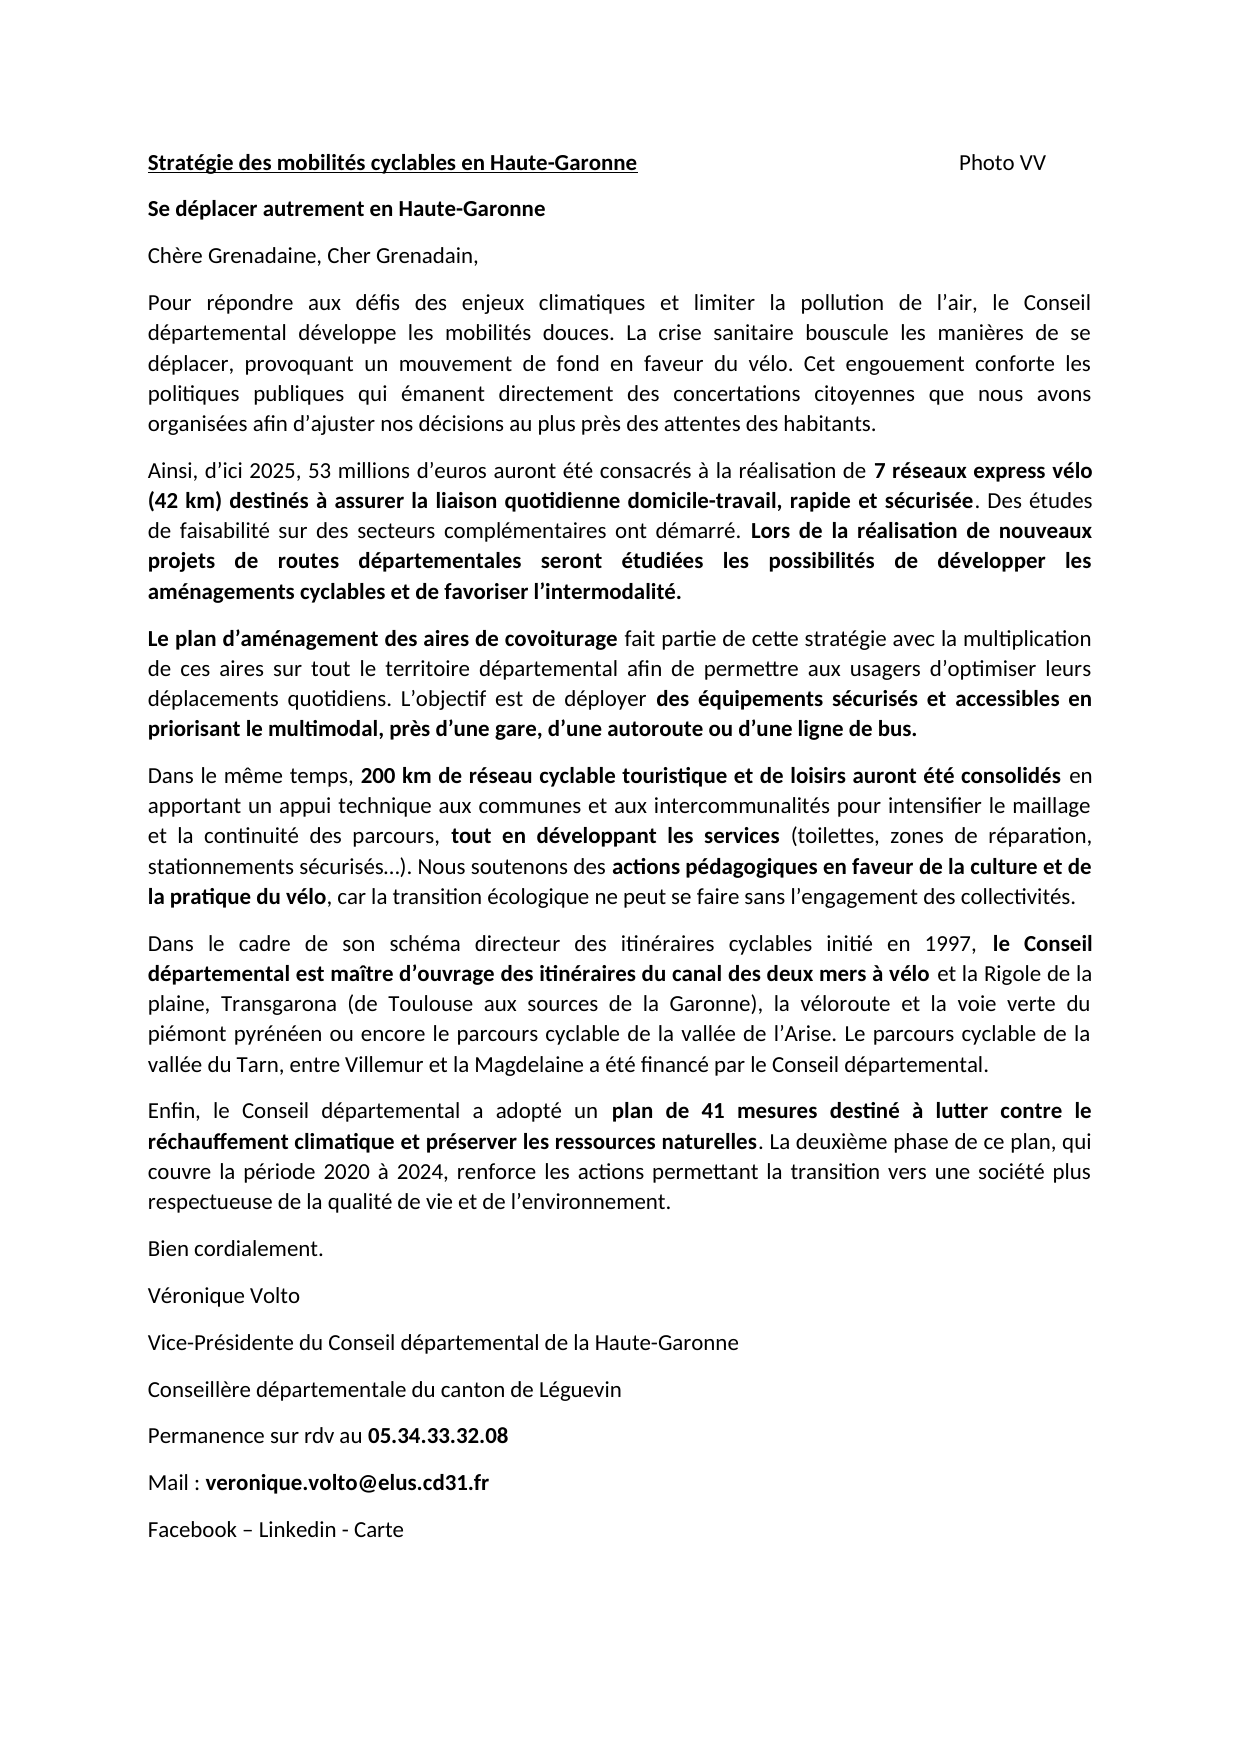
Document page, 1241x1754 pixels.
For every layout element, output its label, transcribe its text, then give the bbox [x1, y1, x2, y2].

text Conseillère départementale du canton de Léguevin [148, 1375, 1093, 1403]
text Se déplacer autrement en Haute-Garonne [148, 194, 1093, 222]
text Enfin, le Conseil départemental a adopté un plan de 41 mesures destiné à lutter contre le réchauffement climatique et préserver les ressources naturelles. La deuxième phase de ce plan, qui couvre la période 2020 à 2024, renforce les actions permettant la transition vers une société plus respectueuse de la qualité de vie et de l’environnement. [148, 1097, 1093, 1215]
text Facebook – Linkedin - Carte [148, 1515, 1093, 1543]
text Dans le même temps, 200 km de réseau cyclable touristique et de loisirs auront été consolidés en apportant un appui technique aux communes et aux intercommunalités pour intensifier le maillage et la continuité des parcours, tout en développant les services (toilettes, zones de réparation, stationnements sécurisés…). Nous soutenons des actions pédagogiques en faveur de la culture et de la pratique du vélo, car la transition écologique ne peut se faire sans l’engagement des collectivités. [148, 761, 1093, 910]
text Permanence sur rdv au 05.34.33.32.08 [148, 1422, 1093, 1449]
text Pour répondre aux défis des enjeux climatiques et limiter la pollution de l’air, le Conseil départemental développe les mobilités douces. La crise sanitaire bouscule les manières de se déplacer, provoquant un mouvement de fond en faveur du vélo. Cet engouement conforte les politiques publiques qui émanent directement des concertations citoyennes que nous avons organisées afin d’ajuster nos décisions au plus près des attentes des habitants. [148, 288, 1093, 437]
text Chère Grenadaine, Cher Grenadain, [148, 241, 1093, 269]
text Bien cordialement. [148, 1234, 1093, 1262]
text Dans le cadre de son schéma directeur des itinéraires cyclables initié en 1997, le Conseil départemental est maître d’ouvrage des itinéraires du canal des deux mers à vélo et la Rigole de la plaine, Transgarona (de Toulouse aux sources de la Garonne), la véloroute et la voie verte du piémont pyrénéen ou encore le parcours cyclable de la vallée de l’Arise. Le parcours cyclable de la vallée du Tarn, entre Villemur et la Magdelaine a été financé par le Conseil départemental. [148, 929, 1093, 1078]
text Ainsi, d’ici 2025, 53 millions d’euros auront été consacrés à la réalisation de 7 réseaux express vélo (42 km) destinés à assurer la liaison quotidienne domicile-travail, rapide et sécurisée. Des études de faisabilité sur des secteurs complémentaires ont démarré. Lors de la réalisation de nouveaux projets de routes départementales seront étudiées les possibilités de développer les aménagements cyclables et de favoriser l’intermodalité. [148, 456, 1093, 605]
text Stratégie des mobilités cyclables en Haute-Garonne Photo VV [148, 148, 1093, 176]
text Mail : veronique.volto@elus.cd31.fr [148, 1468, 1093, 1496]
text Vice-Présidente du Conseil départemental de la Haute-Garonne [148, 1328, 1093, 1356]
text Le plan d’aménagement des aires de covoiturage fait partie de cette stratégie avec la multiplication de ces aires sur tout le territoire départemental afin de permettre aux usagers d’optimiser leurs déplacements quotidiens. L’objectif est de déployer des équipements sécurisés et accessibles en priorisant le multimodal, près d’une gare, d’une autoroute ou d’une ligne de bus. [148, 624, 1093, 742]
text Véronique Volto [148, 1281, 1093, 1309]
